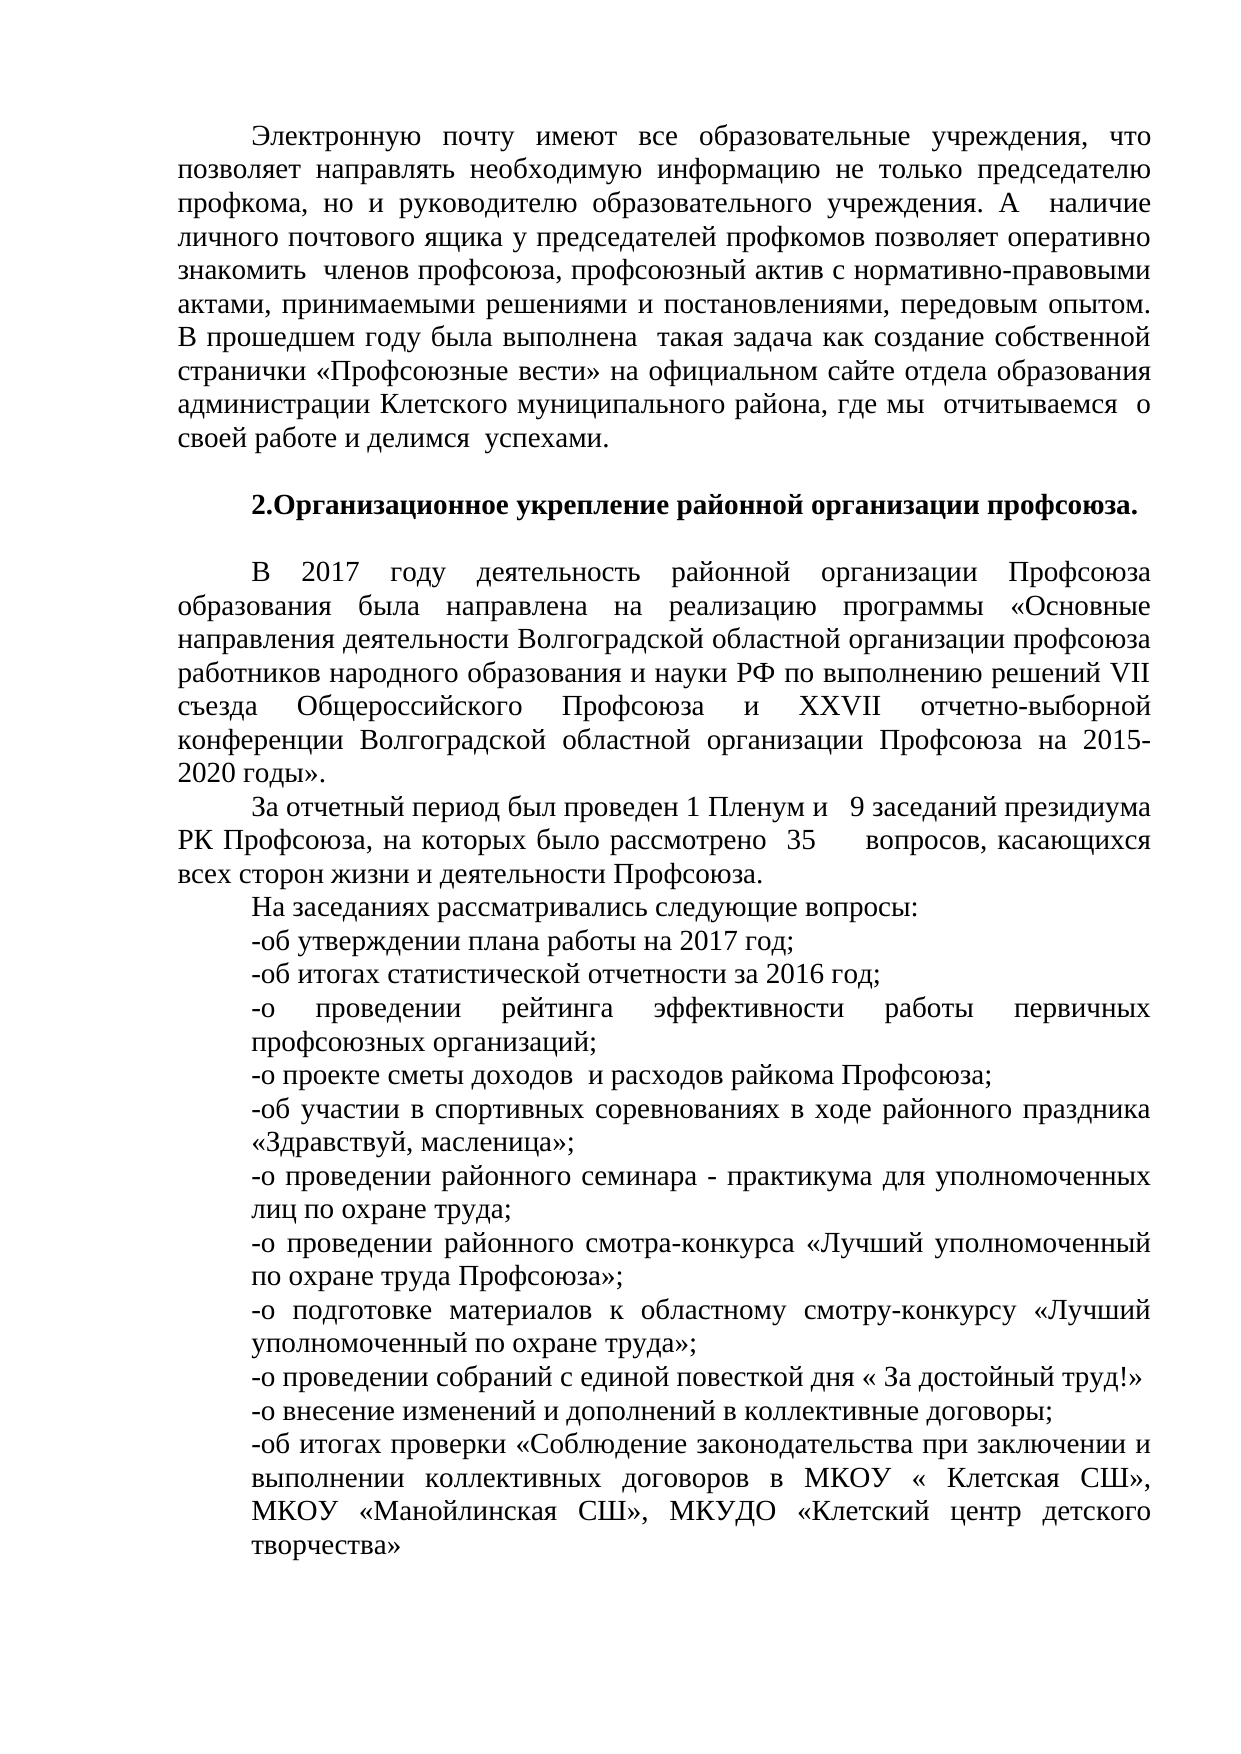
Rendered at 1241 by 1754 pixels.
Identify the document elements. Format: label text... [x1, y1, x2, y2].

text -о внесение изменений и дополнений в коллективные договоры; [251, 1393, 1152, 1426]
text -о проведении собраний с единой повесткой дня « За достойный труд!» [251, 1359, 1152, 1393]
text -о проекте сметы доходов и расходов райкома Профсоюза; [177, 1057, 1152, 1091]
text -об участии в спортивных соревнованиях в ходе районного праздника «Здравствуй, масленица»; [251, 1091, 1152, 1158]
text На заседаниях рассматривались следующие вопросы: [177, 889, 1152, 923]
text -о проведении районного семинара - практикума для уполномоченных лиц по охране труда; [251, 1158, 1152, 1225]
text -о подготовке материалов к областному смотру-конкурсу «Лучший уполномоченный по охране труда»; [251, 1292, 1152, 1359]
text -об итогах статистической отчетности за 2016 год; [177, 957, 1152, 990]
text -об итогах проверки «Соблюдение законодательства при заключении и выполнении коллективных договоров в МКОУ « Клетская СШ», МКОУ «Манойлинская СШ», МКУДО «Клетский центр детского творчества» [251, 1426, 1152, 1560]
text За отчетный период был проведен 1 Пленум и 9 заседаний президиума РК Профсоюза, на которых было рассмотрено 35 вопросов, касающихся всех сторон жизни и деятельности Профсоюза. [177, 789, 1152, 889]
text В 2017 году деятельность районной организации Профсоюза образования была направлена на реализацию программы «Основные направления деятельности Волгоградской областной организации профсоюза работников народного образования и науки РФ по выполнению решений VII съезда Общероссийского Профсоюза и XXVII отчетно-выборной конференции Волгоградской областной организации Профсоюза на 2015-2020 годы». [177, 554, 1152, 789]
text -об утверждении плана работы на 2017 год; [177, 923, 1152, 957]
text Электронную почту имеют все образовательные учреждения, что позволяет направлять необходимую информацию не только председателю профкома, но и руководителю образовательного учреждения. А наличие личного почтового ящика у председателей профкомов позволяет оперативно знакомить членов профсоюза, профсоюзный актив с нормативно-правовыми актами, принимаемыми решениями и постановлениями, передовым опытом. В прошедшем году была выполнена такая задача как создание собственной странички «Профсоюзные вести» на официальном сайте отдела образования администрации Клетского муниципального района, где мы отчитываемся о своей работе и делимся успехами. [177, 118, 1152, 453]
text 2.Организационное укрепление районной организации профсоюза. [177, 487, 1152, 521]
text -о проведении районного смотра-конкурса «Лучший уполномоченный по охране труда Профсоюза»; [251, 1225, 1152, 1292]
text -о проведении рейтинга эффективности работы первичных профсоюзных организаций; [251, 990, 1152, 1057]
